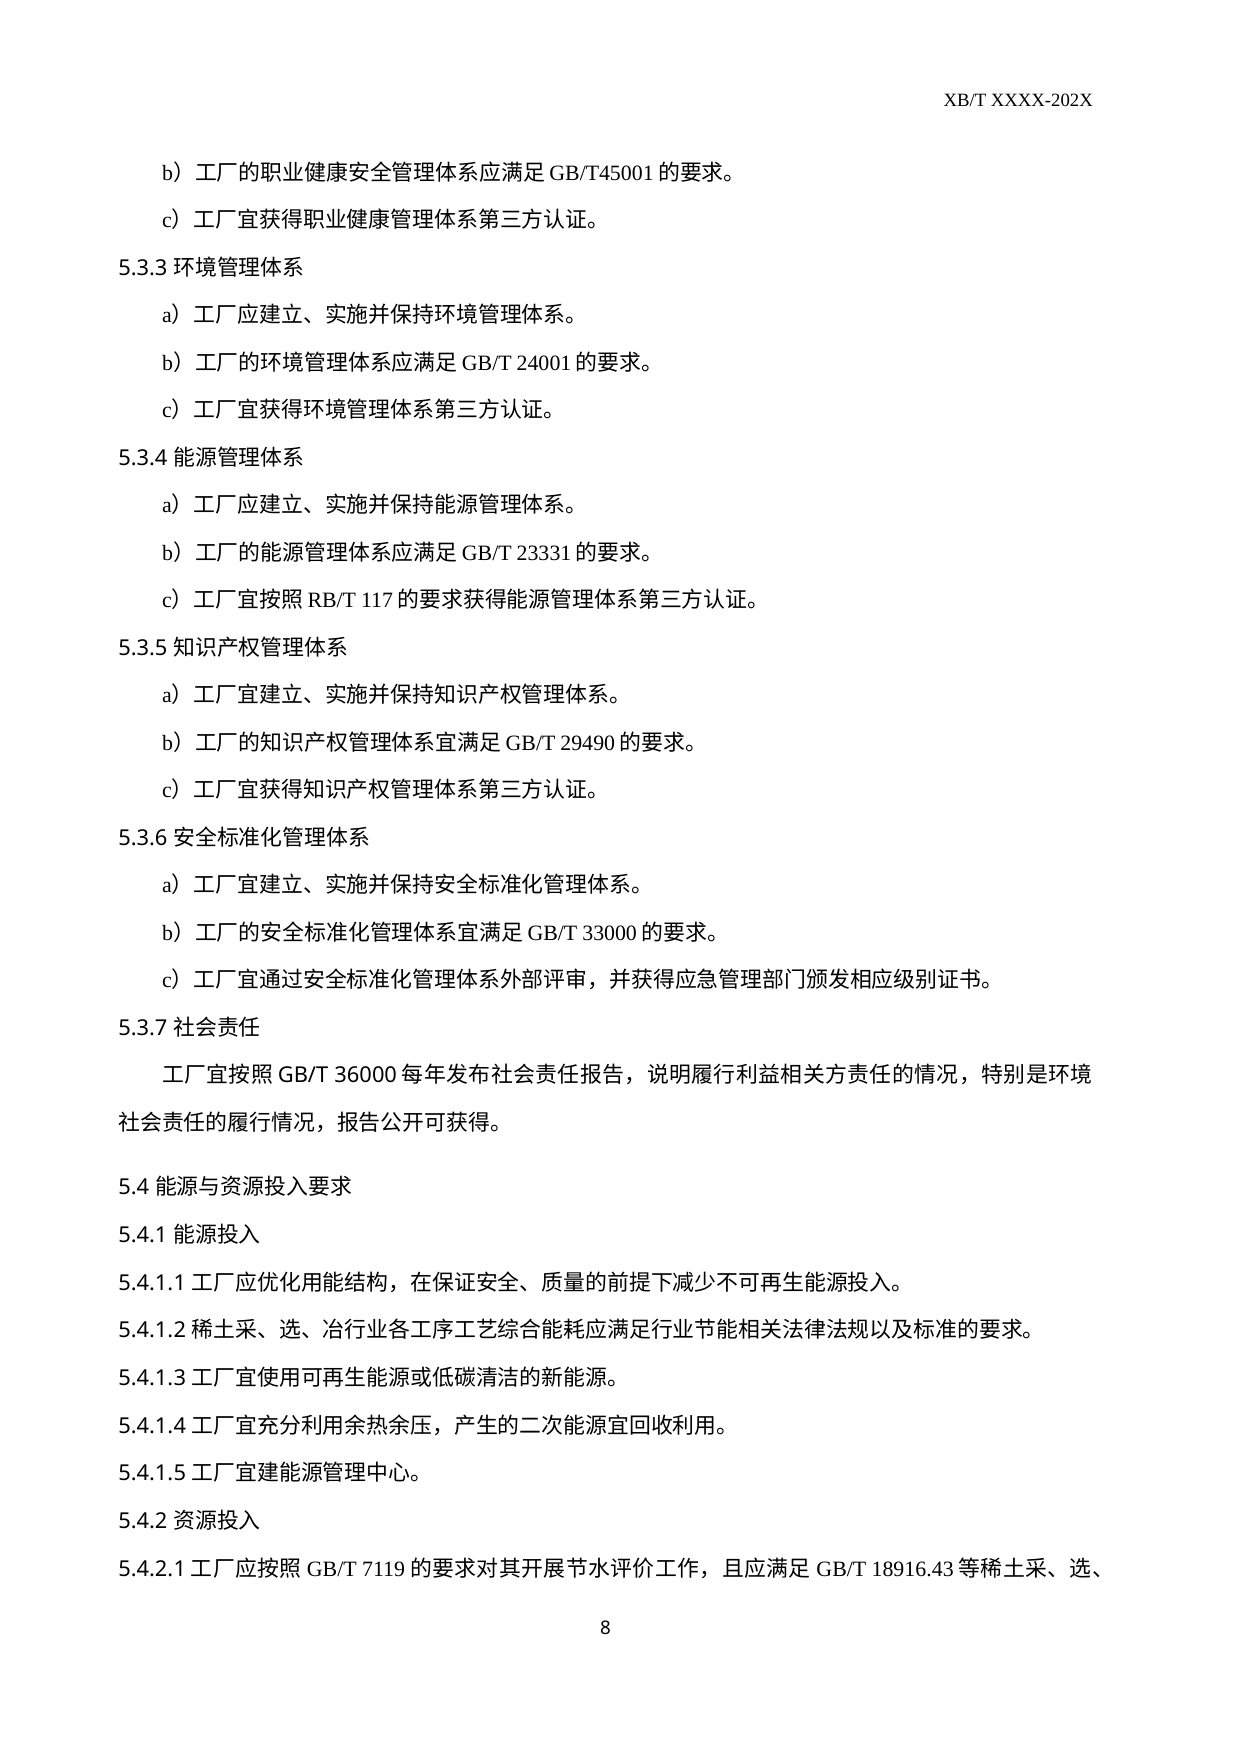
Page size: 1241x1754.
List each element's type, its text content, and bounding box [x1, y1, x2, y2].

subtitle 5.3.5 知识产权管理体系 [118, 630, 1093, 661]
text 5.4.1.1 工厂应优化用能结构，在保证安全、质量的前提下减少不可再生能源投入。 [118, 1265, 1093, 1297]
text c）工厂宜获得环境管理体系第三方认证。 [118, 392, 1093, 424]
text c）工厂宜获得知识产权管理体系第三方认证。 [118, 772, 1093, 804]
text 5.4.1.4 工厂宜充分利用余热余压，产生的二次能源宜回收利用。 [118, 1408, 1093, 1439]
subtitle 5.4.2 资源投入 [118, 1503, 1093, 1535]
text a）工厂宜建立、实施并保持安全标准化管理体系。 [118, 867, 1093, 899]
text a）工厂应建立、实施并保持能源管理体系。 [118, 487, 1093, 519]
subtitle 5.3.6 安全标准化管理体系 [118, 820, 1093, 852]
text c）工厂宜按照RB/T 117的要求获得能源管理体系第三方认证。 [118, 582, 1093, 614]
text b）工厂的安全标准化管理体系宜满足GB/T 33000的要求。 [118, 915, 1093, 947]
subtitle 5.3.3 环境管理体系 [118, 249, 1093, 281]
subtitle 5.4.1 能源投入 [118, 1217, 1093, 1249]
text c）工厂宜通过安全标准化管理体系外部评审，并获得应急管理部门颁发相应级别证书。 [118, 962, 1093, 994]
text 工厂宜按照GB/T 36000每年发布社会责任报告，说明履行利益相关方责任的情况，特别是环境社会责任的履行情况，报告公开可获得。 [118, 1057, 1093, 1137]
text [118, 1551, 1093, 1582]
text b）工厂的知识产权管理体系宜满足GB/T 29490的要求。 [118, 725, 1093, 756]
text a）工厂应建立、实施并保持环境管理体系。 [118, 297, 1093, 329]
text 5.4.1.2 稀土采、选、冶行业各工序工艺综合能耗应满足行业节能相关法律法规以及标准的要求。 [118, 1312, 1093, 1344]
text c）工厂宜获得职业健康管理体系第三方认证。 [118, 202, 1093, 234]
subtitle 5.3.4 能源管理体系 [118, 439, 1093, 471]
text b）工厂的能源管理体系应满足GB/T 23331的要求。 [118, 535, 1093, 566]
text 5.4.1.5 工厂宜建能源管理中心。 [118, 1455, 1093, 1487]
text 5.4.1.3 工厂宜使用可再生能源或低碳清洁的新能源。 [118, 1360, 1093, 1392]
subtitle 5.3.7 社会责任 [118, 1010, 1093, 1042]
text 5.4 能源与资源投入要求 [118, 1169, 1093, 1201]
text a）工厂宜建立、实施并保持知识产权管理体系。 [118, 677, 1093, 709]
text b）工厂的职业健康安全管理体系应满足GB/T45001的要求。 [118, 154, 1093, 186]
text b）工厂的环境管理体系应满足GB/T 24001的要求。 [118, 344, 1093, 376]
